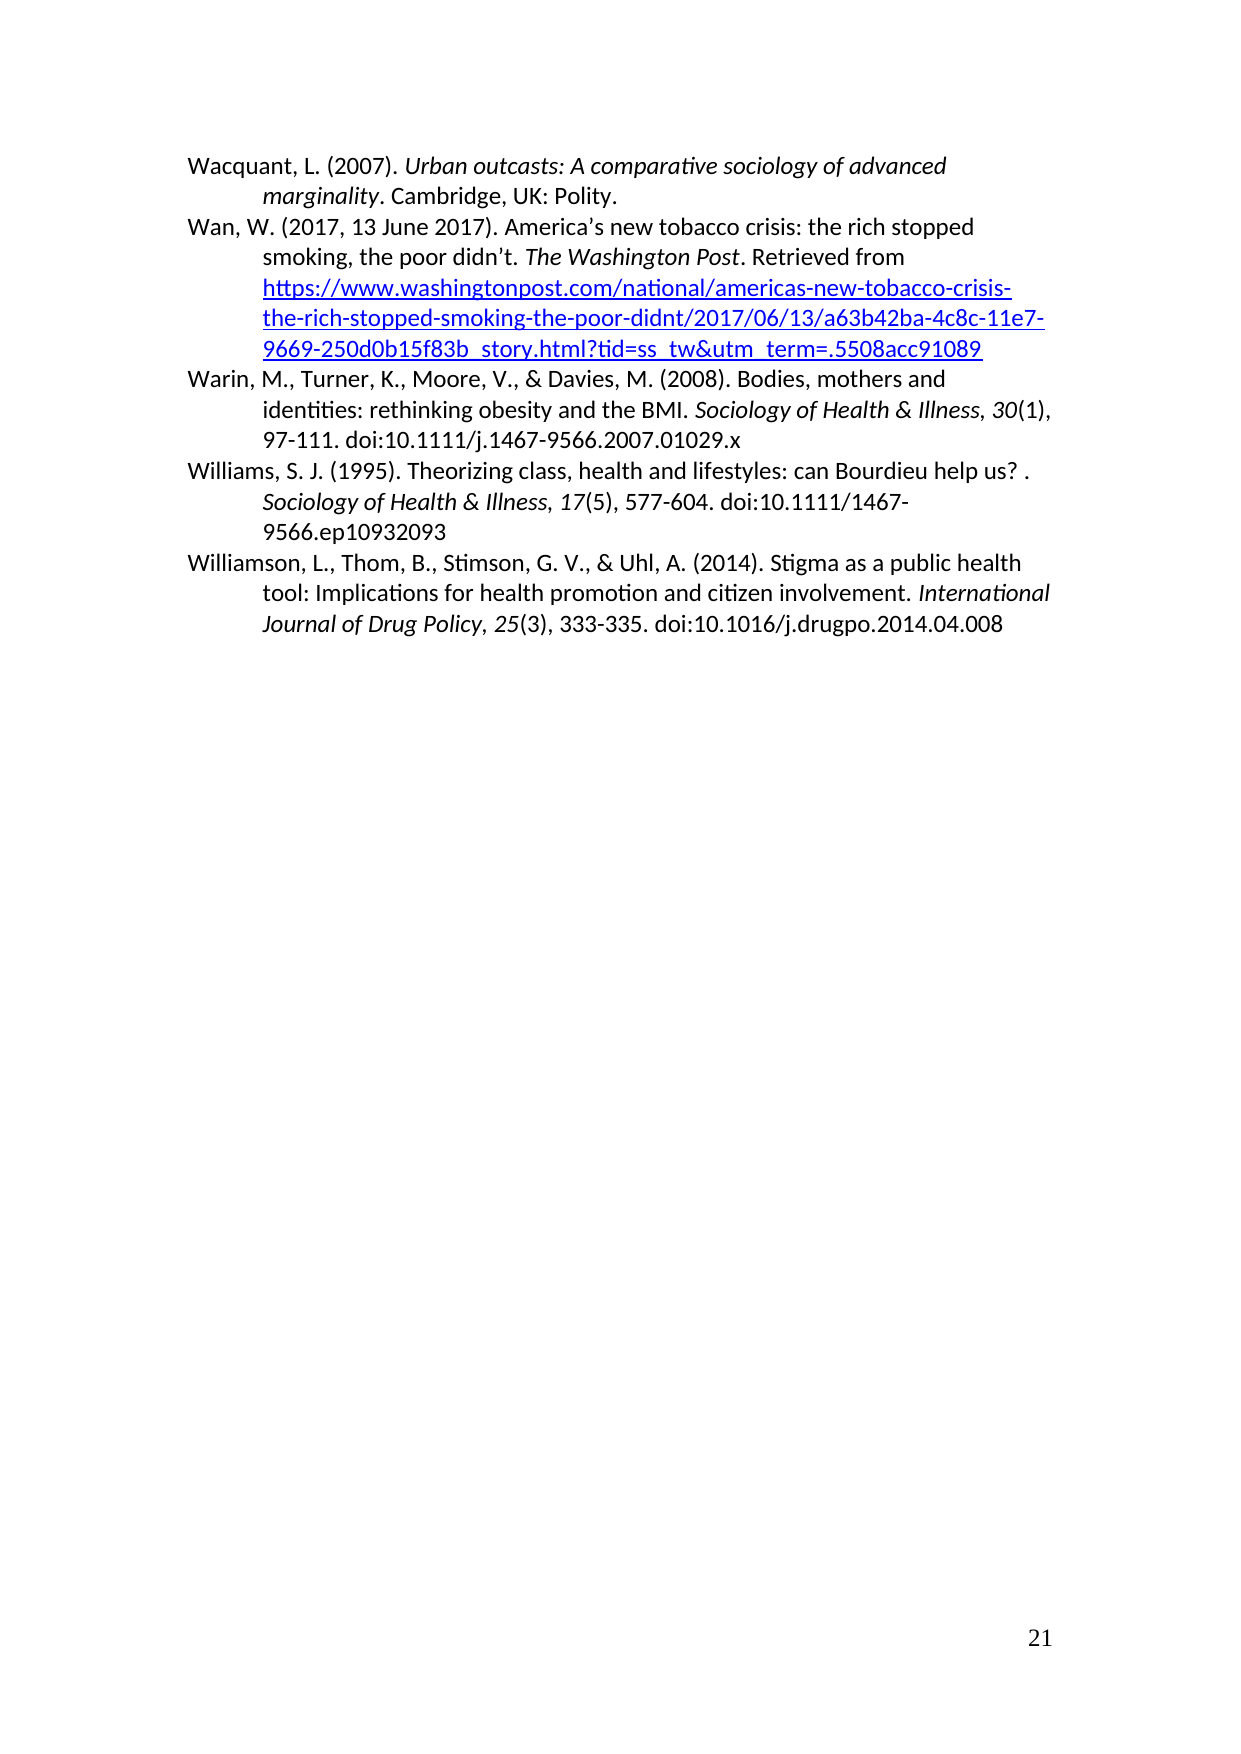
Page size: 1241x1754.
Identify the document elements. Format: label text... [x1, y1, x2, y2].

text Williamson, L., Thom, B., Stimson, G. V., & Uhl, A. (2014). Stigma as a public health tool: Implications for health promotion and citizen involvement. International Journal of Drug Policy, 25(3), 333-335. doi:10.1016/j.drugpo.2014.04.008 [187, 547, 1053, 638]
text Warin, M., Turner, K., Moore, V., & Davies, M. (2008). Bodies, mothers and identities: rethinking obesity and the BMI. Sociology of Health & Illness, 30(1), 97-111. doi:10.1111/j.1467-9566.2007.01029.x [187, 364, 1053, 455]
text Wacquant, L. (2007). Urban outcasts: A comparative sociology of advanced marginality. Cambridge, UK: Polity. [187, 150, 1053, 211]
text Williams, S. J. (1995). Theorizing class, health and lifestyles: can Bourdieu help us? . Sociology of Health & Illness, 17(5), 577-604. doi:10.1111/1467-9566.ep10932093 [187, 455, 1053, 547]
text Wan, W. (2017, 13 June 2017). America’s new tobacco crisis: the rich stopped smoking, the poor didn’t. The Washington Post. Retrieved from https://www.washingtonpost.com/national/americas-new-tobacco-crisis-the-rich-stopped-smoking-the-poor-didnt/2017/06/13/a63b42ba-4c8c-11e7-9669-250d0b15f83b_story.html?tid=ss_tw&utm_term=.5508acc91089 [187, 211, 1053, 364]
